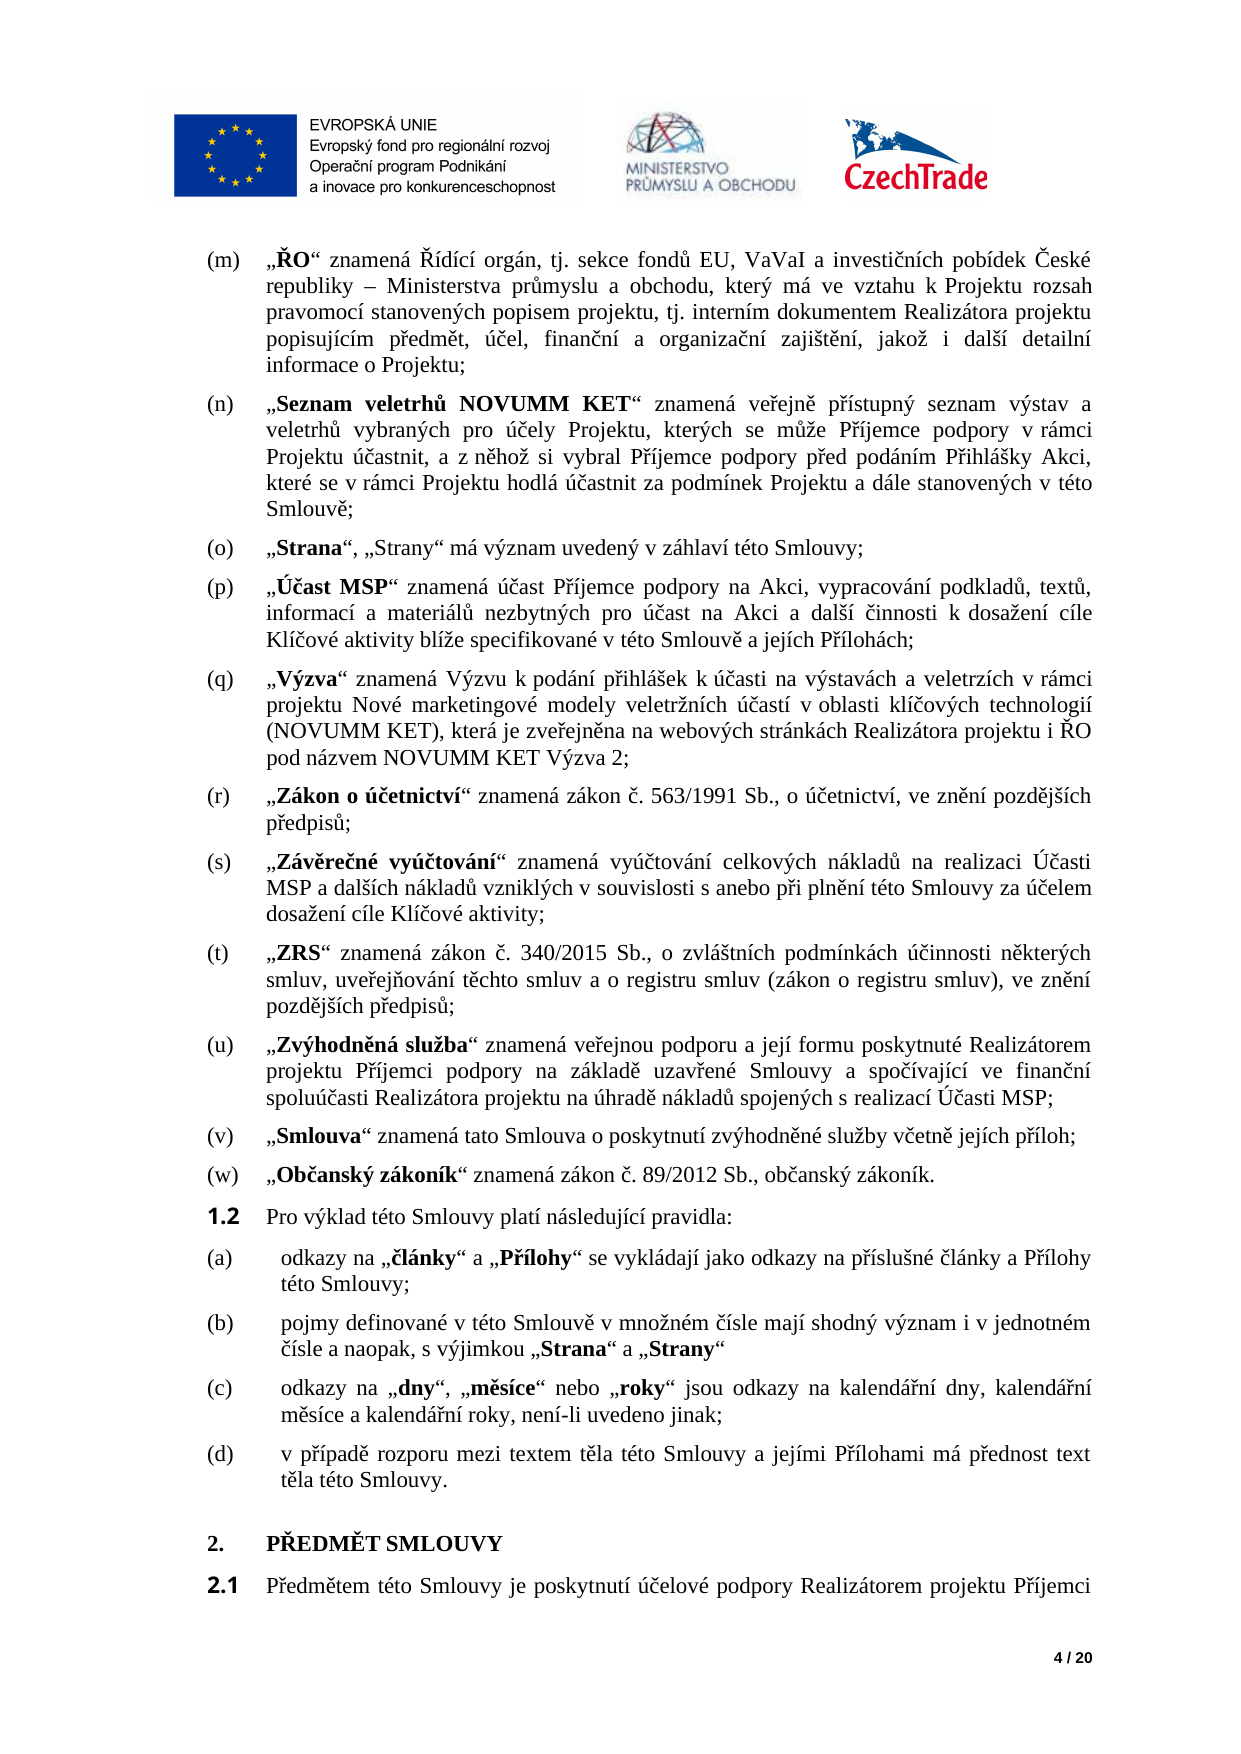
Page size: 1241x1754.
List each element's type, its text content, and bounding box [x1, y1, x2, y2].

picture [147, 87, 583, 202]
text „Občanský zákoník“ znamená zákon č. 89/2012 Sb., občanský zákoník. [207, 1161, 1092, 1188]
text odkazy na „články“ a „Přílohy“ se vykládají jako odkazy na příslušné články a Přílohy této Smlouvy; [207, 1244, 1092, 1297]
text „Zvýhodněná služba“ znamená veřejnou podporu a její formu poskytnuté Realizátorem projektu Příjemci podpory na základě uzavřené Smlouvy a spočívající ve finanční spoluúčasti Realizátora projektu na úhradě nákladů spojených s realizací Účasti MSP; [207, 1031, 1092, 1110]
text „Závěrečné vyúčtování“ znamená vyúčtování celkových nákladů na realizaci Účasti MSP a dalších nákladů vzniklých v souvislosti s anebo při plnění této Smlouvy za účelem dosažení cíle Klíčové aktivity; [207, 848, 1092, 927]
text Pro výklad této Smlouvy platí následující pravidla: [207, 1200, 1092, 1231]
text pojmy definované v této Smlouvě v množném čísle mají shodný význam i v jednotném čísle a naopak, s výjimkou „Strana“ a „Strany“ [207, 1309, 1092, 1362]
text „Zákon o účetnictví“ znamená zákon č. 563/1991 Sb., o účetnictví, ve znění pozdějších předpisů; [207, 783, 1092, 835]
text „Smlouva“ znamená tato Smlouva o poskytnutí zvýhodněné služby včetně jejích příloh; [207, 1122, 1092, 1149]
text „ZRS“ znamená zákon č. 340/2015 Sb., o zvláštních podmínkách účinnosti některých smluv, uveřejňování těchto smluv a o registru smluv (zákon o registru smluv), ve znění pozdějších předpisů; [207, 939, 1092, 1018]
text „Výzva“ znamená Výzvu k podání přihlášek k účasti na výstavách a veletrzích v rámci projektu Nové marketingové modely veletržních účastí v oblasti klíčových technologií (NOVUMM KET), která je zveřejněna na webových stránkách Realizátora projektu i ŘO pod názvem NOVUMM KET Výzva 2; [207, 665, 1092, 770]
picture [845, 107, 988, 202]
text „Účast MSP“ znamená účast Příjemce podpory na Akci, vypracování podkladů, textů, informací a materiálů nezbytných pro účast na Akci a další činnosti k dosažení cíle Klíčové aktivity blíže specifikované v této Smlouvě a jejích Přílohách; [207, 573, 1092, 652]
subtitle Předmět Smlouvy [207, 1530, 1092, 1556]
text „Seznam veletrhů NOVUMM KET“ znamená veřejně přístupný seznam výstav a veletrhů vybraných pro účely Projektu, kterých se může Příjemce podpory v rámci Projektu účastnit, a z něhož si vybral Příjemce podpory před podáním Přihlášky Akci, které se v rámci Projektu hodlá účastnit za podmínek Projektu a dále stanovených v této Smlouvě; [207, 390, 1092, 522]
text odkazy na „dny“, „měsíce“ nebo „roky“ jsou odkazy na kalendářní dny, kalendářní měsíce a kalendářní roky, není-li uvedeno jinak; [207, 1374, 1092, 1427]
text „ŘO“ znamená Řídící orgán, tj. sekce fondů EU, VaVaI a investičních pobídek České republiky – Ministerstva průmyslu a obchodu, který má ve vztahu k Projektu rozsah pravomocí stanovených popisem projektu, tj. interním dokumentem Realizátora projektu popisujícím předmět, účel, finanční a organizační zajištění, jakož i další detailní informace o Projektu; [207, 246, 1092, 377]
picture [616, 101, 805, 202]
text v případě rozporu mezi textem těla této Smlouvy a jejími Přílohami má přednost text těla této Smlouvy. [207, 1439, 1092, 1492]
text „Strana“, „Strany“ má význam uvedený v záhlaví této Smlouvy; [207, 534, 1092, 561]
